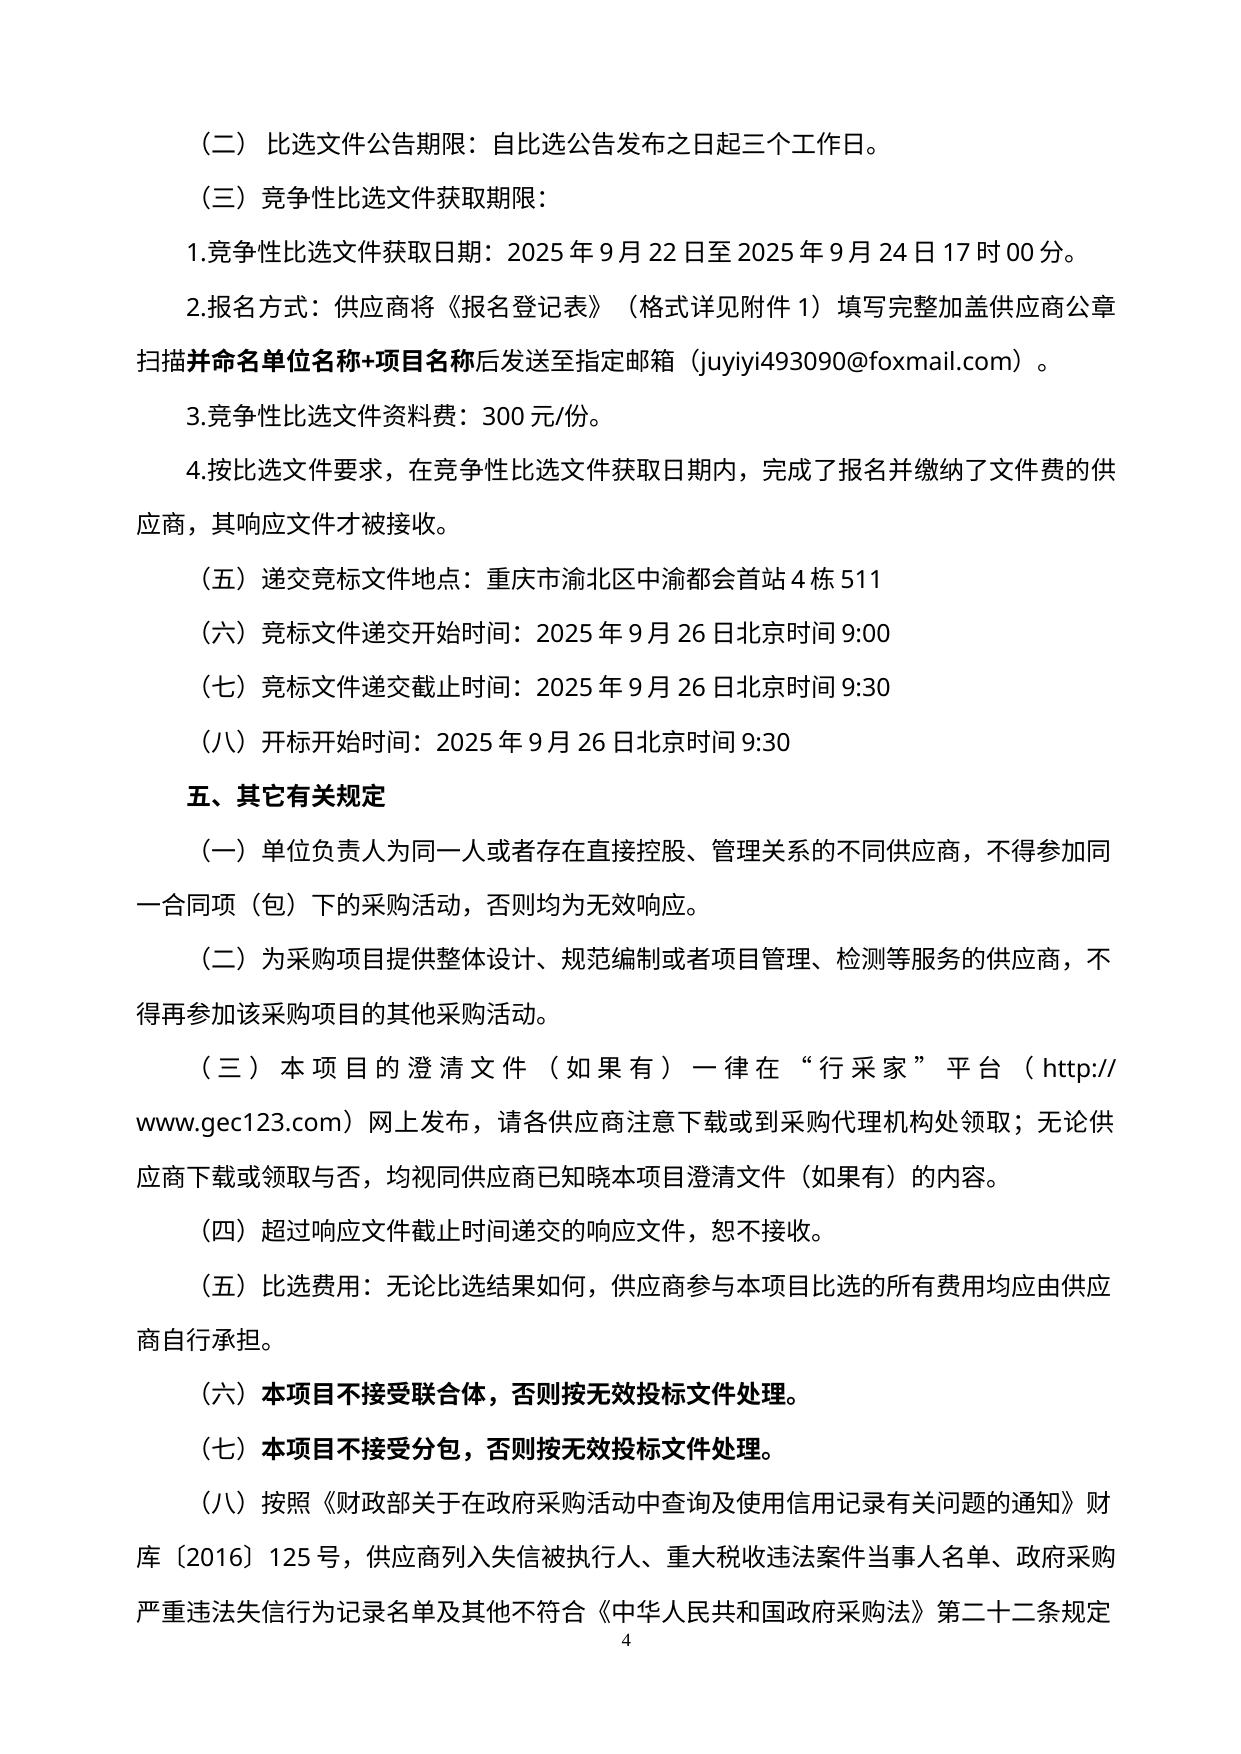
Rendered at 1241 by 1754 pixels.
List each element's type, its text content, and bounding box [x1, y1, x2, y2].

text （二） 比选文件公告期限：自比选公告发布之日起三个工作日。 [136, 124, 1116, 160]
text （四）超过响应文件截止时间递交的响应文件，恕不接收。 [136, 1212, 1116, 1248]
text （五）递交竞标文件地点：重庆市渝北区中渝都会首站4栋511 [136, 559, 1116, 595]
text （一）单位负责人为同一人或者存在直接控股、管理关系的不同供应商，不得参加同一合同项（包）下的采购活动，否则均为无效响应。 [136, 831, 1116, 922]
subtitle 五、其它有关规定 [136, 777, 1116, 813]
text 3.竞争性比选文件资料费：300元/份。 [136, 396, 1116, 432]
text （三）竞争性比选文件获取期限： [136, 178, 1116, 215]
text 1.竞争性比选文件获取日期：2025年9月22日至2025年9月24日17时00分。 [136, 233, 1116, 269]
text （七）竞标文件递交截止时间：2025年9月26日北京时间9:30 [136, 668, 1116, 704]
text （六）竞标文件递交开始时间：2025年9月26日北京时间9:00 [136, 613, 1116, 650]
text 2.报名方式：供应商将《报名登记表》（格式详见附件1）填写完整加盖供应商公章扫描并命名单位名称+项目名称后发送至指定邮箱（juyiyi493090@foxmail.com）。 [136, 287, 1116, 378]
subtitle （六）本项目不接受联合体，否则按无效投标文件处理。 [136, 1375, 1116, 1411]
text （二）为采购项目提供整体设计、规范编制或者项目管理、检测等服务的供应商，不得再参加该采购项目的其他采购活动。 [136, 940, 1116, 1030]
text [136, 1483, 1116, 1628]
text （七）本项目不接受分包，否则按无效投标文件处理。 [136, 1429, 1116, 1465]
text （八）开标开始时间：2025年9月26日北京时间9:30 [136, 722, 1116, 758]
text 4.按比选文件要求，在竞争性比选文件获取日期内，完成了报名并缴纳了文件费的供应商，其响应文件才被接收。 [136, 450, 1116, 541]
text （三）本项目的澄清文件（如果有）一律在“行采家”平台（http://www.gec123.com）网上发布，请各供应商注意下载或到采购代理机构处领取；无论供应商下载或领取与否，均视同供应商已知晓本项目澄清文件（如果有）的内容。 [136, 1048, 1116, 1193]
text （五）比选费用：无论比选结果如何，供应商参与本项目比选的所有费用均应由供应商自行承担。 [136, 1266, 1116, 1357]
